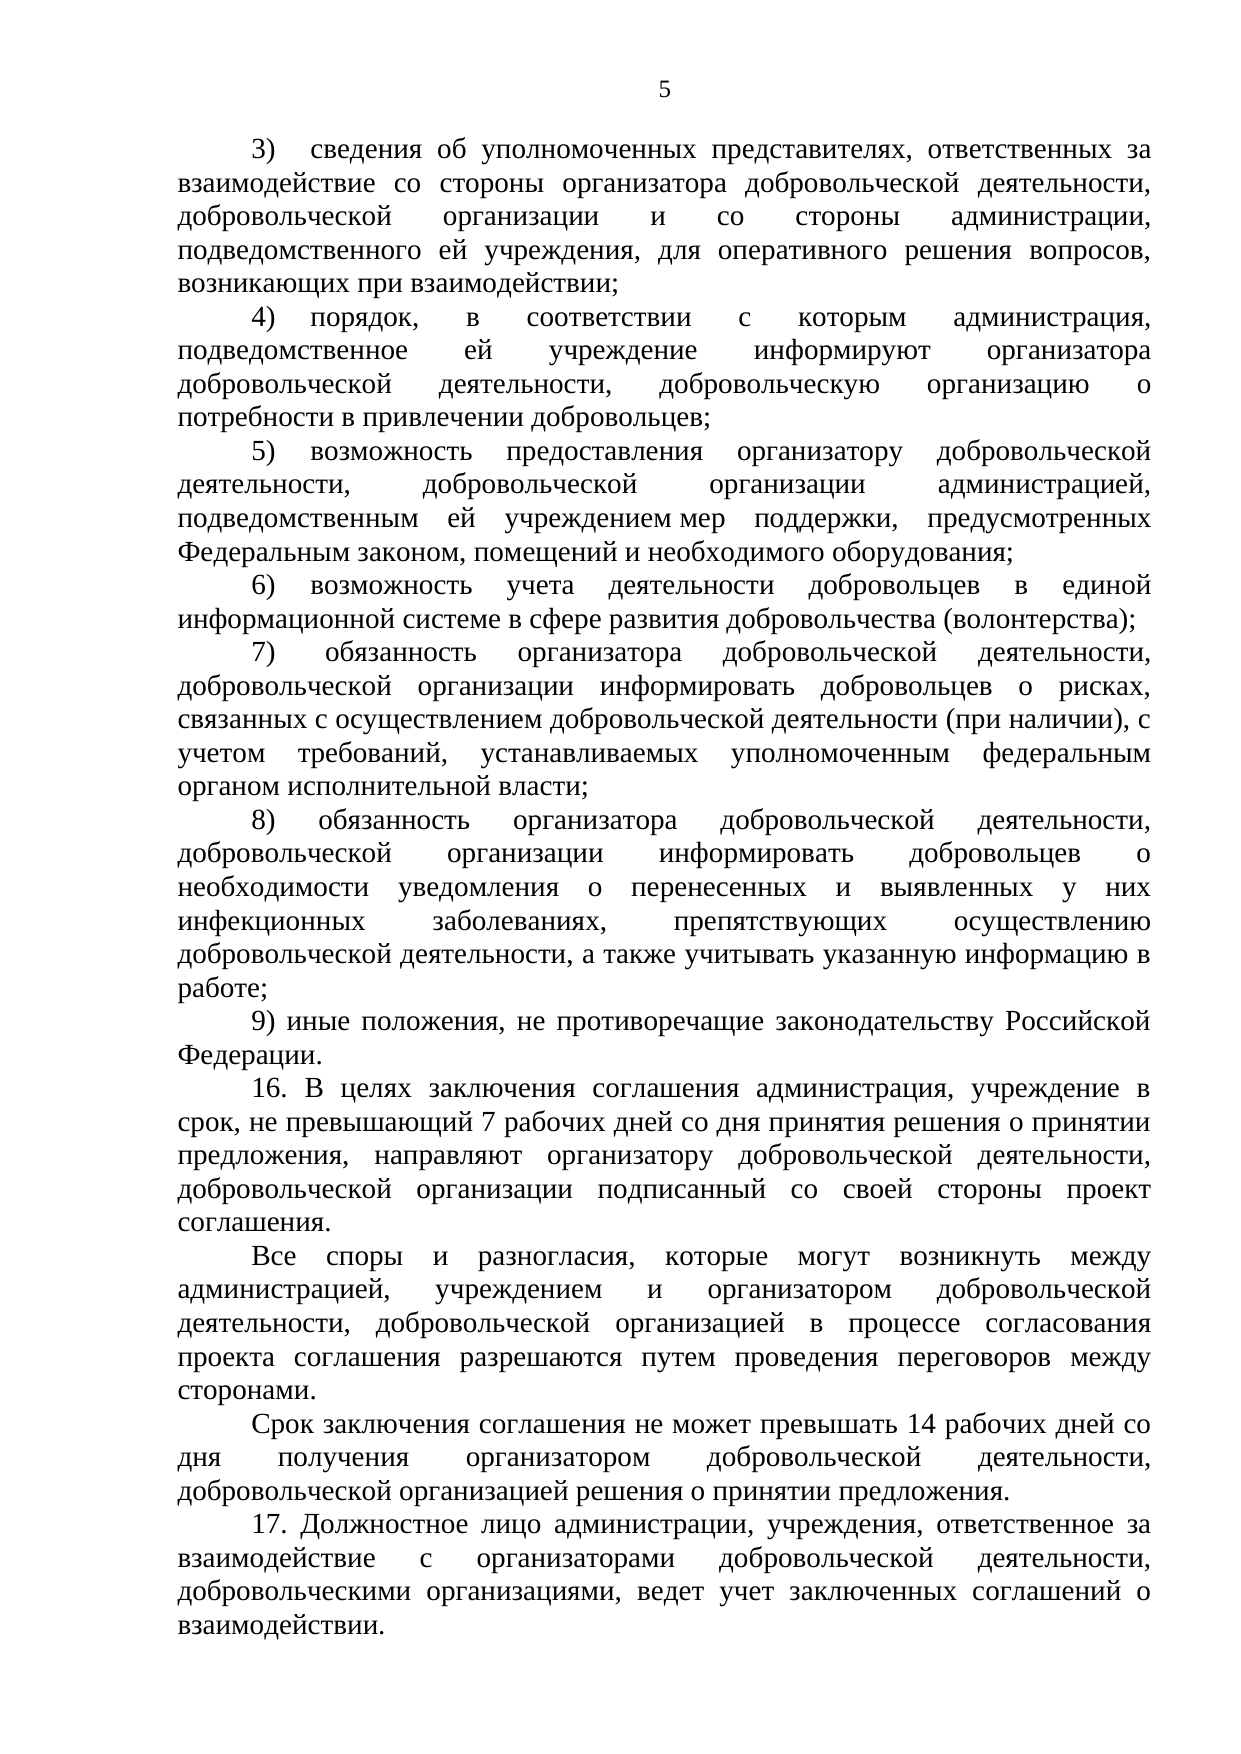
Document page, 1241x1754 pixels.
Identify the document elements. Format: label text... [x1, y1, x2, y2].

text 5) возможность предоставления организатору добровольческой деятельности, добровольческой организации администрацией, подведомственным ей учреждением мер поддержки, предусмотренных Федеральным законом, помещений и необходимого оборудования; [177, 433, 1152, 567]
text 7) обязанность организатора добровольческой деятельности, добровольческой организации информировать добровольцев о рисках, связанных с осуществлением добровольческой деятельности (при наличии), с учетом требований, устанавливаемых уполномоченным федеральным органом исполнительной власти; [177, 634, 1152, 802]
text 3) сведения об уполномоченных представителях, ответственных за взаимодействие со стороны организатора добровольческой деятельности, добровольческой организации и со стороны администрации, подведомственного ей учреждения, для оперативного решения вопросов, возникающих при взаимодействии; [177, 131, 1152, 299]
text Срок заключения соглашения не может превышать 14 рабочих дней со дня получения организатором добровольческой деятельности, добровольческой организацией решения о принятии предложения. [177, 1406, 1152, 1506]
text 17. Должностное лицо администрации, учреждения, ответственное за взаимодействие с организаторами добровольческой деятельности, добровольческими организациями, ведет учет заключенных соглашений о взаимодействии. [177, 1506, 1152, 1641]
text 9) иные положения, не противоречащие законодательству Российской Федерации. [177, 1003, 1152, 1070]
text 16. В целях заключения соглашения администрация, учреждение в срок, не превышающий 7 рабочих дней со дня принятия решения о принятии предложения, направляют организатору добровольческой деятельности, добровольческой организации подписанный со своей стороны проект соглашения. [177, 1070, 1152, 1238]
text Все споры и разногласия, которые могут возникнуть между администрацией, учреждением и организатором добровольческой деятельности, добровольческой организацией в процессе согласования проекта соглашения разрешаются путем проведения переговоров между сторонами. [177, 1238, 1152, 1406]
text 6) возможность учета деятельности добровольцев в единой информационной системе в сфере развития добровольчества (волонтерства); [177, 567, 1152, 634]
text 4) порядок, в соответствии с которым администрация, подведомственное ей учреждение информируют организатора добровольческой деятельности, добровольческую организацию о потребности в привлечении добровольцев; [177, 299, 1152, 433]
text 8) обязанность организатора добровольческой деятельности, добровольческой организации информировать добровольцев о необходимости уведомления о перенесенных и выявленных у них инфекционных заболеваниях, препятствующих осуществлению добровольческой деятельности, а также учитывать указанную информацию в работе; [177, 802, 1152, 1003]
